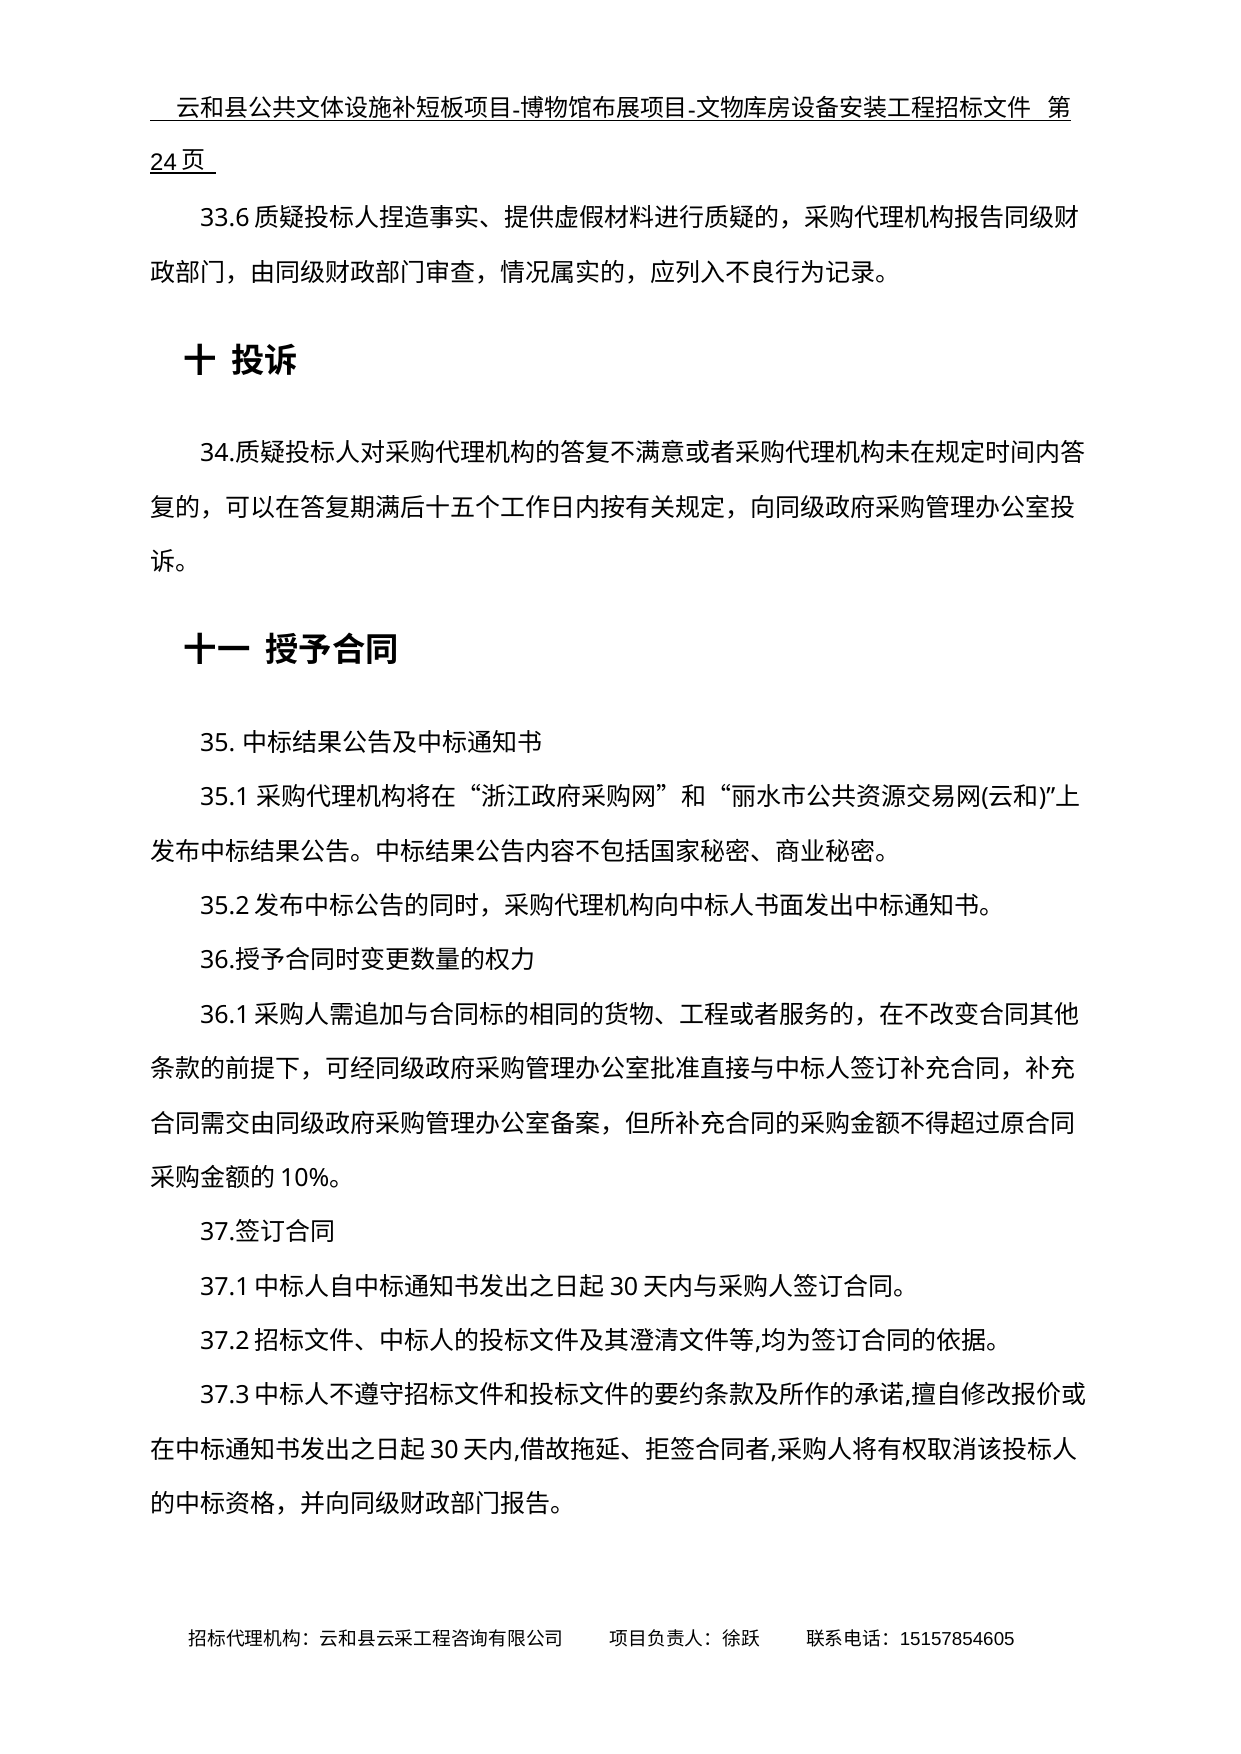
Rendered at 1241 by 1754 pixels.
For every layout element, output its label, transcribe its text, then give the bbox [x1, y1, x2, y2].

text 35. 中标结果公告及中标通知书 [150, 722, 1090, 759]
subtitle 十一 授予合同 [150, 623, 1090, 671]
text 37.签订合同 [150, 1212, 1090, 1248]
text 36.授予合同时变更数量的权力 [150, 940, 1090, 976]
text 37.1中标人自中标通知书发出之日起30天内与采购人签订合同。 [150, 1266, 1090, 1302]
text 36.1采购人需追加与合同标的相同的货物、工程或者服务的，在不改变合同其他条款的前提下，可经同级政府采购管理办公室批准直接与中标人签订补充合同，补充合同需交由同级政府采购管理办公室备案，但所补充合同的采购金额不得超过原合同采购金额的10%。 [150, 994, 1090, 1194]
text 35.1 采购代理机构将在“浙江政府采购网”和“丽水市公共资源交易网(云和)”上发布中标结果公告。中标结果公告内容不包括国家秘密、商业秘密。 [150, 777, 1090, 867]
text 37.3中标人不遵守招标文件和投标文件的要约条款及所作的承诺,擅自修改报价或在中标通知书发出之日起30天内,借故拖延、拒签合同者,采购人将有权取消该投标人的中标资格，并向同级财政部门报告。 [150, 1375, 1090, 1520]
text 37.2招标文件、中标人的投标文件及其澄清文件等,均为签订合同的依据。 [150, 1321, 1090, 1357]
text 35.2发布中标公告的同时，采购代理机构向中标人书面发出中标通知书。 [150, 886, 1090, 922]
subtitle 十 投诉 [150, 333, 1090, 382]
text 34.质疑投标人对采购代理机构的答复不满意或者采购代理机构未在规定时间内答复的，可以在答复期满后十五个工作日内按有关规定，向同级政府采购管理办公室投诉。 [150, 433, 1090, 578]
text 33.6质疑投标人捏造事实、提供虚假材料进行质疑的，采购代理机构报告同级财政部门，由同级财政部门审查，情况属实的，应列入不良行为记录。 [150, 198, 1090, 288]
